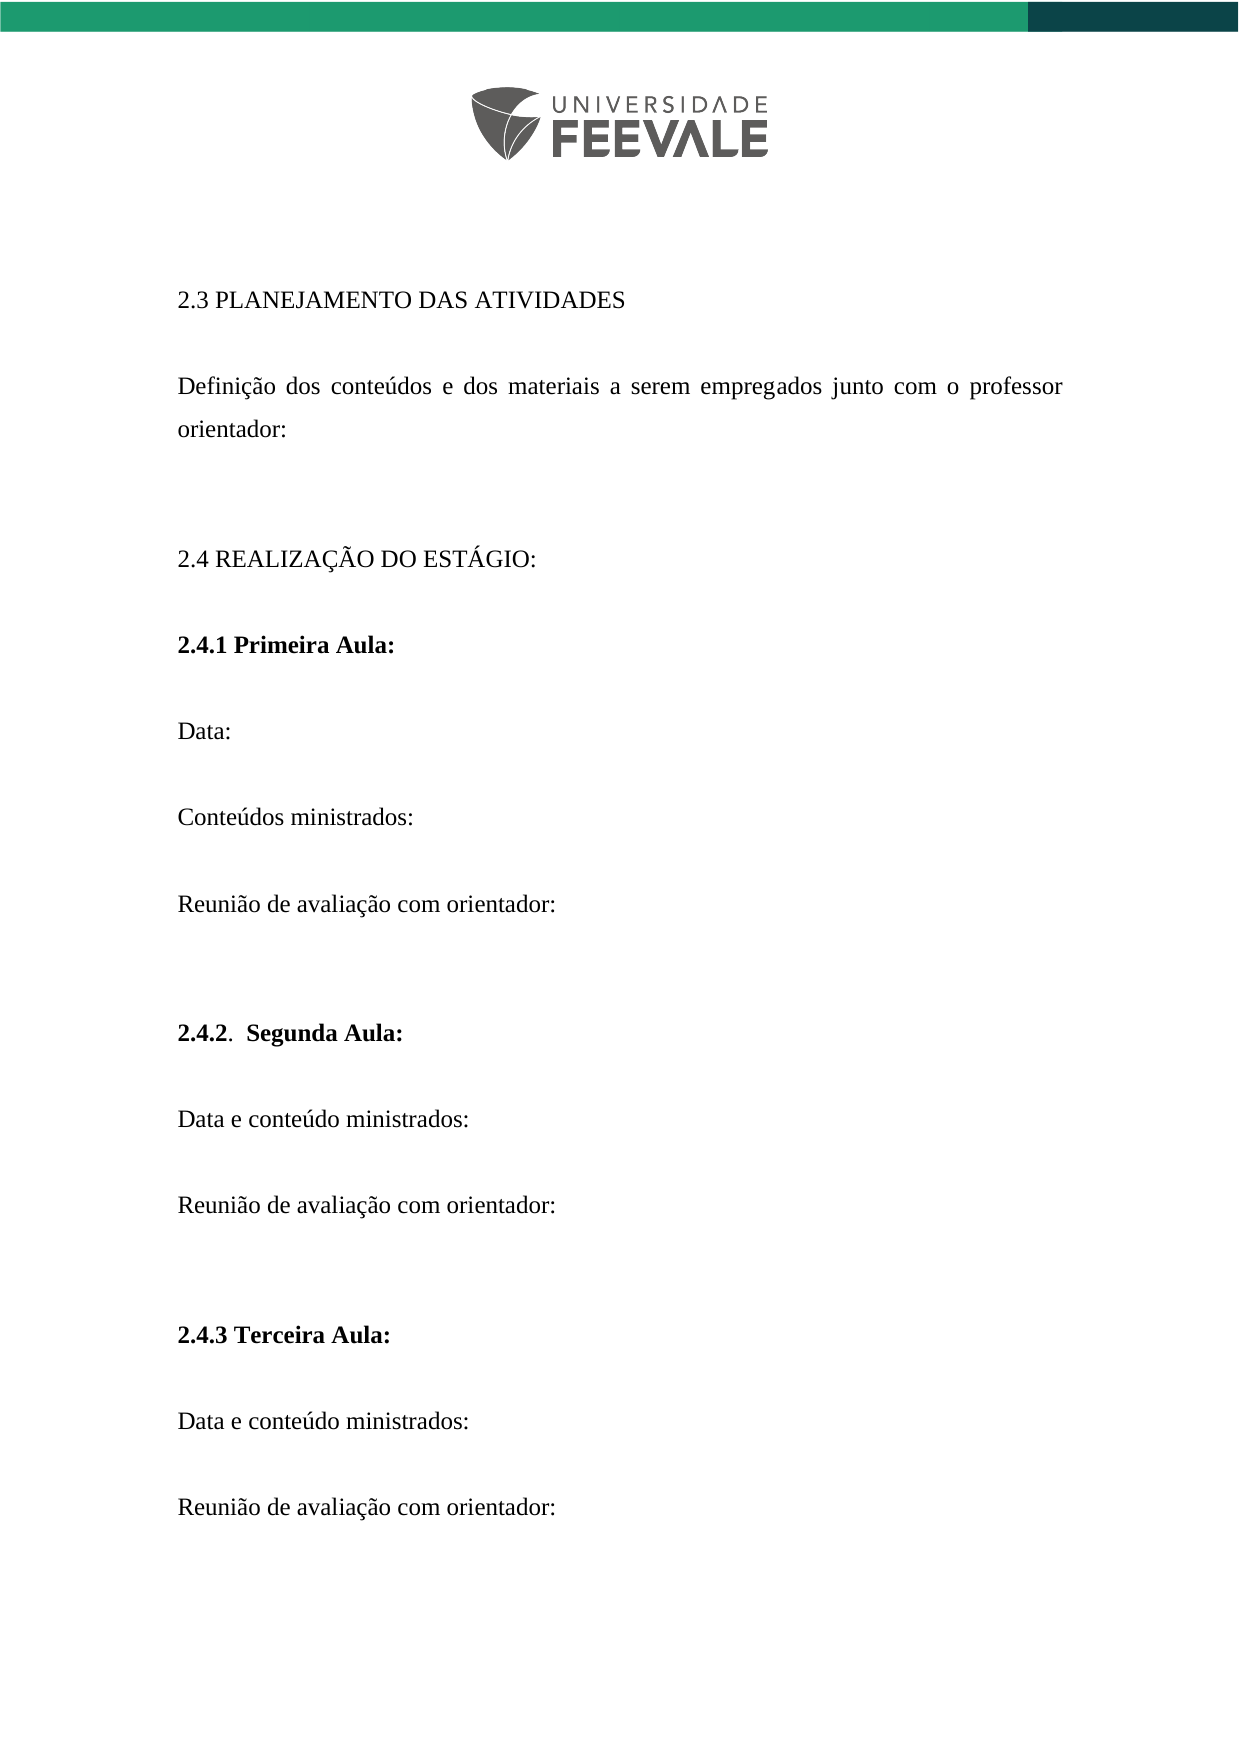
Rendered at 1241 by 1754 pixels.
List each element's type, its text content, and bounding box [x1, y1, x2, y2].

text Data e conteúdo ministrados: [177, 1406, 1063, 1435]
text 2.4 REALIZAÇÃO DO ESTÁGIO: [177, 544, 1063, 572]
text 2.4.1 Primeira Aula: [177, 630, 1063, 659]
text Data: [177, 716, 1063, 745]
text 2.4.2. Segunda Aula: [177, 1018, 1063, 1047]
text Reunião de avaliação com orientador: [177, 889, 1063, 917]
text 2.3 PLANEJAMENTO DAS ATIVIDADES [177, 285, 1063, 314]
text Data e conteúdo ministrados: [177, 1104, 1063, 1133]
text 2.4.3 Terceira Aula: [177, 1320, 1063, 1349]
text Definição dos conteúdos e dos materiais a serem empregados junto com o professor orientador: [177, 371, 1063, 443]
text Reunião de avaliação com orientador: [177, 1492, 1063, 1521]
text Reunião de avaliação com orientador: [177, 1191, 1063, 1219]
text Conteúdos ministrados: [177, 802, 1063, 831]
picture [0, 0, 1239, 179]
